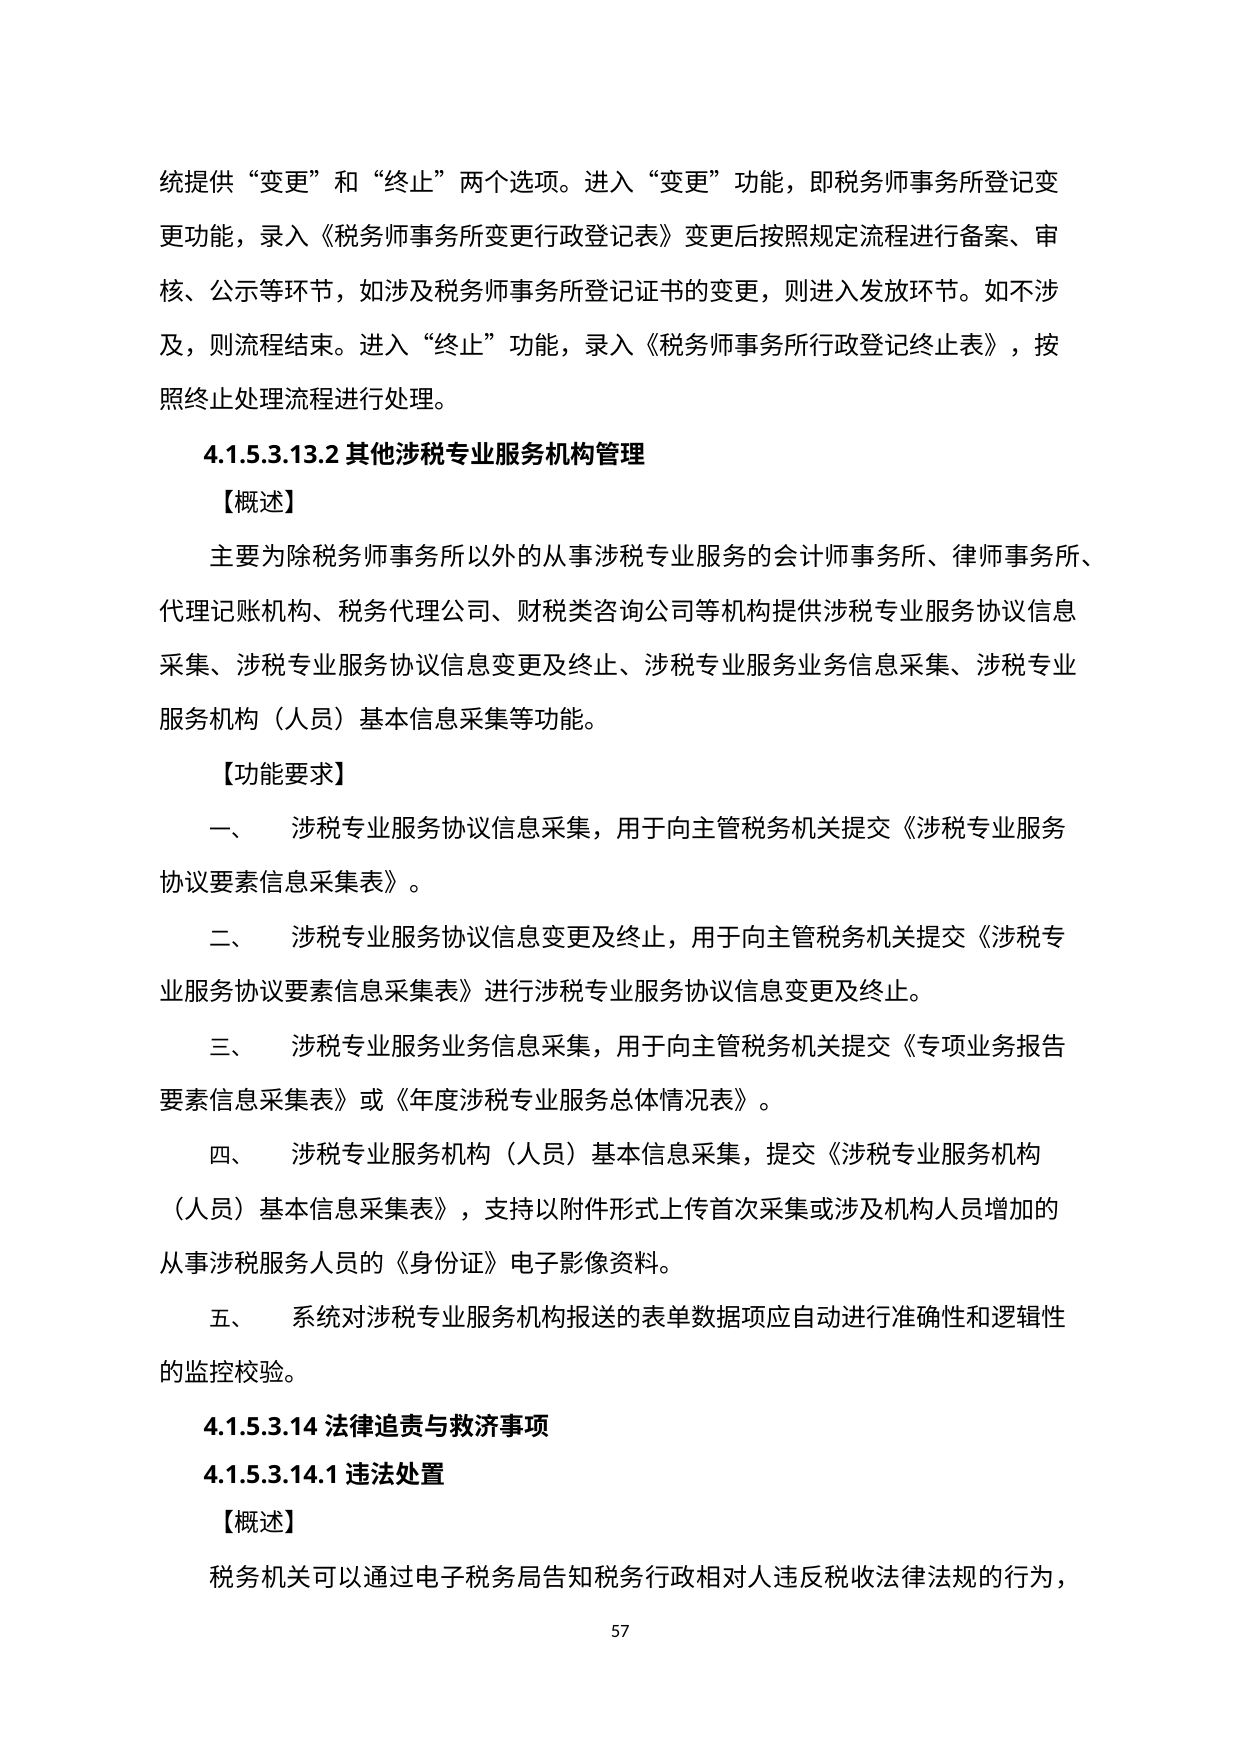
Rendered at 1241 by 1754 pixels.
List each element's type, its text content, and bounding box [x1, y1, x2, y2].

text 【概述】 [159, 482, 1081, 518]
list 系统对涉税专业服务机构报送的表单数据项应自动进行准确性和逻辑性的监控校验。 [159, 1298, 1081, 1388]
list 涉税专业服务业务信息采集，用于向主管税务机关提交《专项业务报告要素信息采集表》或《年度涉税专业服务总体情况表》。 [159, 1026, 1081, 1117]
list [159, 162, 1081, 416]
subtitle 4.1.5.3.14.1 违法处置 [203, 1455, 1081, 1491]
text 【概述】 [159, 1503, 1081, 1539]
list 涉税专业服务机构（人员）基本信息采集，提交《涉税专业服务机构（人员）基本信息采集表》，支持以附件形式上传首次采集或涉及机构人员增加的从事涉税服务人员的《身份证》电子影像资料。 [159, 1135, 1081, 1280]
list 涉税专业服务协议信息变更及终止，用于向主管税务机关提交《涉税专业服务协议要素信息采集表》进行涉税专业服务协议信息变更及终止。 [159, 917, 1081, 1008]
list 涉税专业服务协议信息采集，用于向主管税务机关提交《涉税专业服务协议要素信息采集表》。 [159, 808, 1081, 899]
text 主要为除税务师事务所以外的从事涉税专业服务的会计师事务所、律师事务所、代理记账机构、税务代理公司、财税类咨询公司等机构提供涉税专业服务协议信息采集、涉税专业服务协议信息变更及终止、涉税专业服务业务信息采集、涉税专业服务机构（人员）基本信息采集等功能。 [159, 537, 1081, 736]
subtitle 4.1.5.3.14 法律追责与救济事项 [203, 1407, 1081, 1443]
subtitle 4.1.5.3.13.2 其他涉税专业服务机构管理 [203, 434, 1081, 470]
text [159, 1557, 1081, 1593]
text 【功能要求】 [159, 754, 1081, 790]
